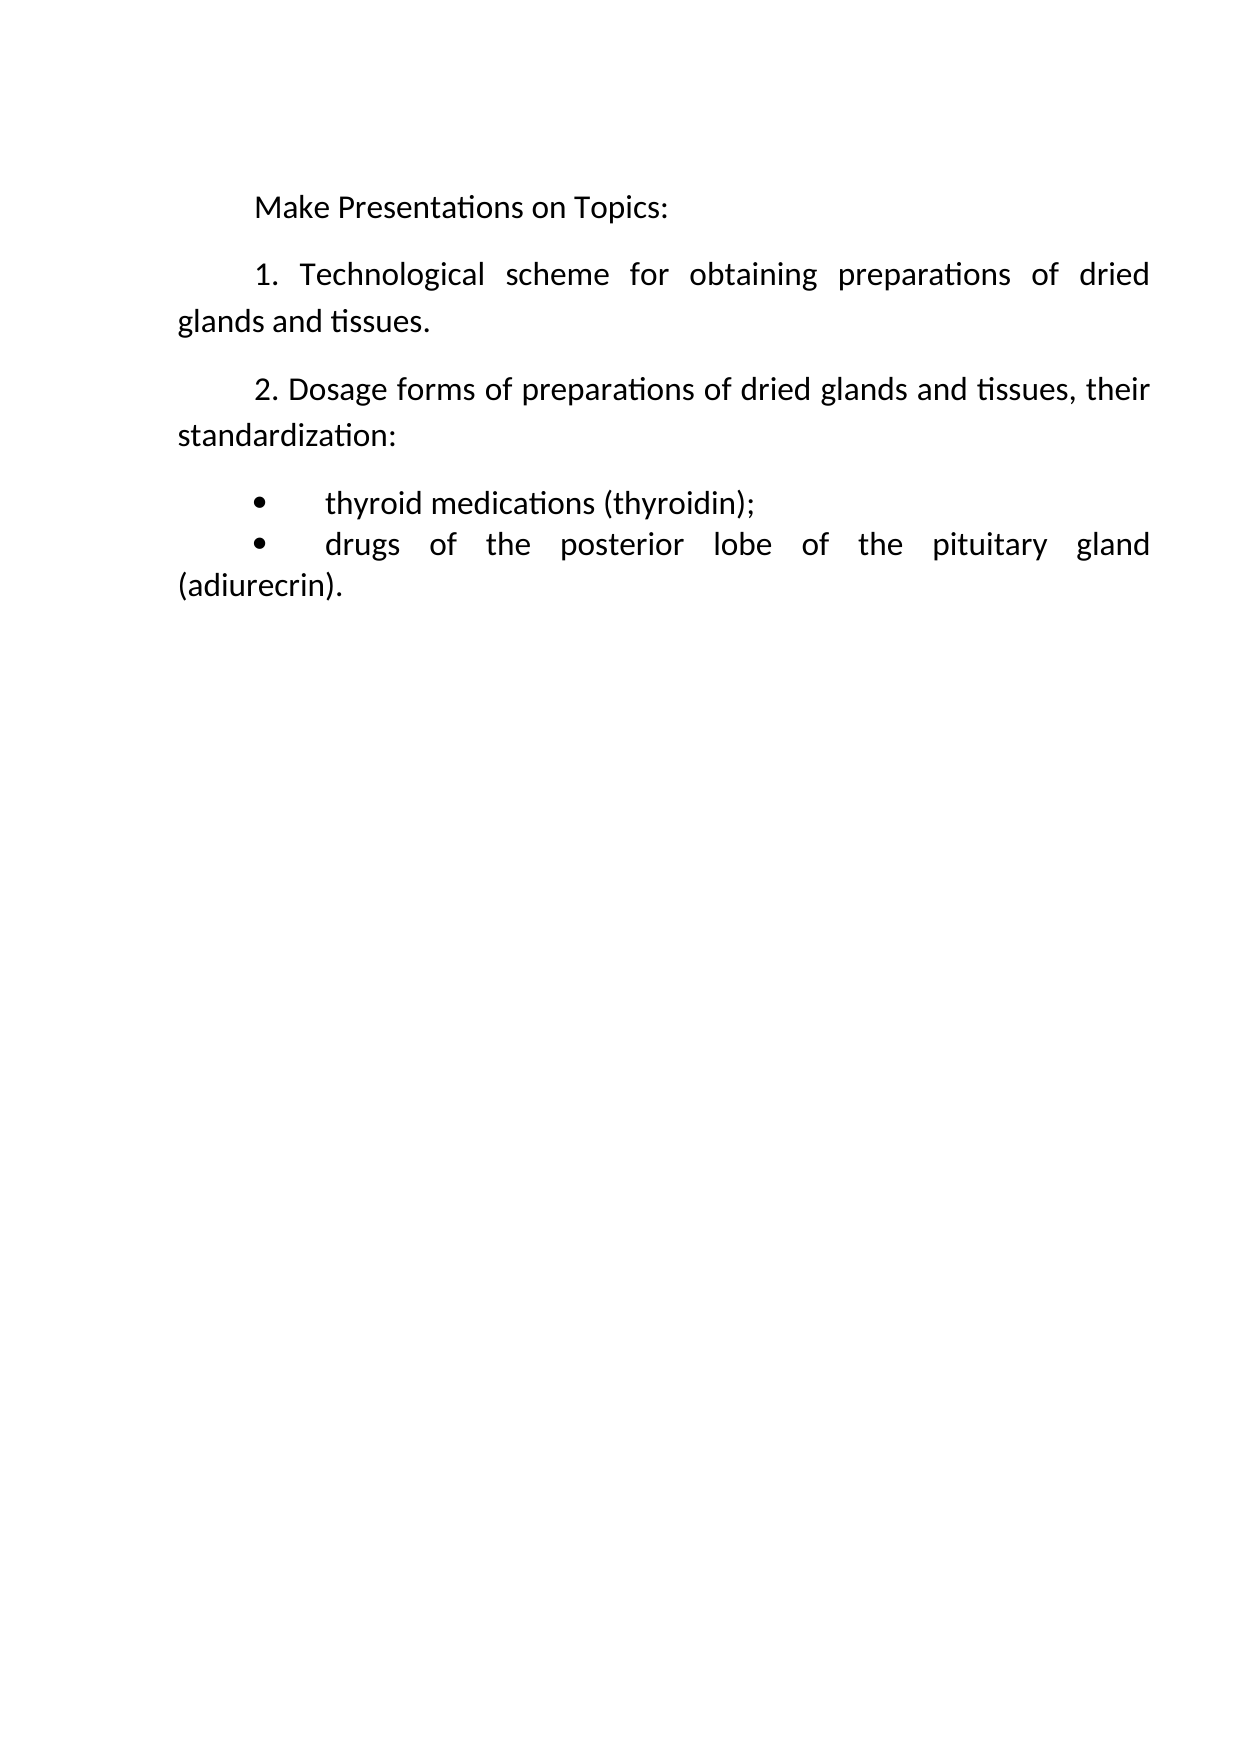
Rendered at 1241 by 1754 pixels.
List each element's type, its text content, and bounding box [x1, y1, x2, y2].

text Make Presentations on Topics: [177, 186, 1152, 226]
list thyroid medications (thyroidin); [177, 482, 1152, 523]
list drugs of the posterior lobe of the pituitary gland (adiurecrin). [177, 523, 1152, 604]
text 1. Technological scheme for obtaining preparations of dried glands and tissues. [177, 253, 1152, 341]
text 2. Dosage forms of preparations of dried glands and tissues, their standardization: [177, 368, 1152, 455]
